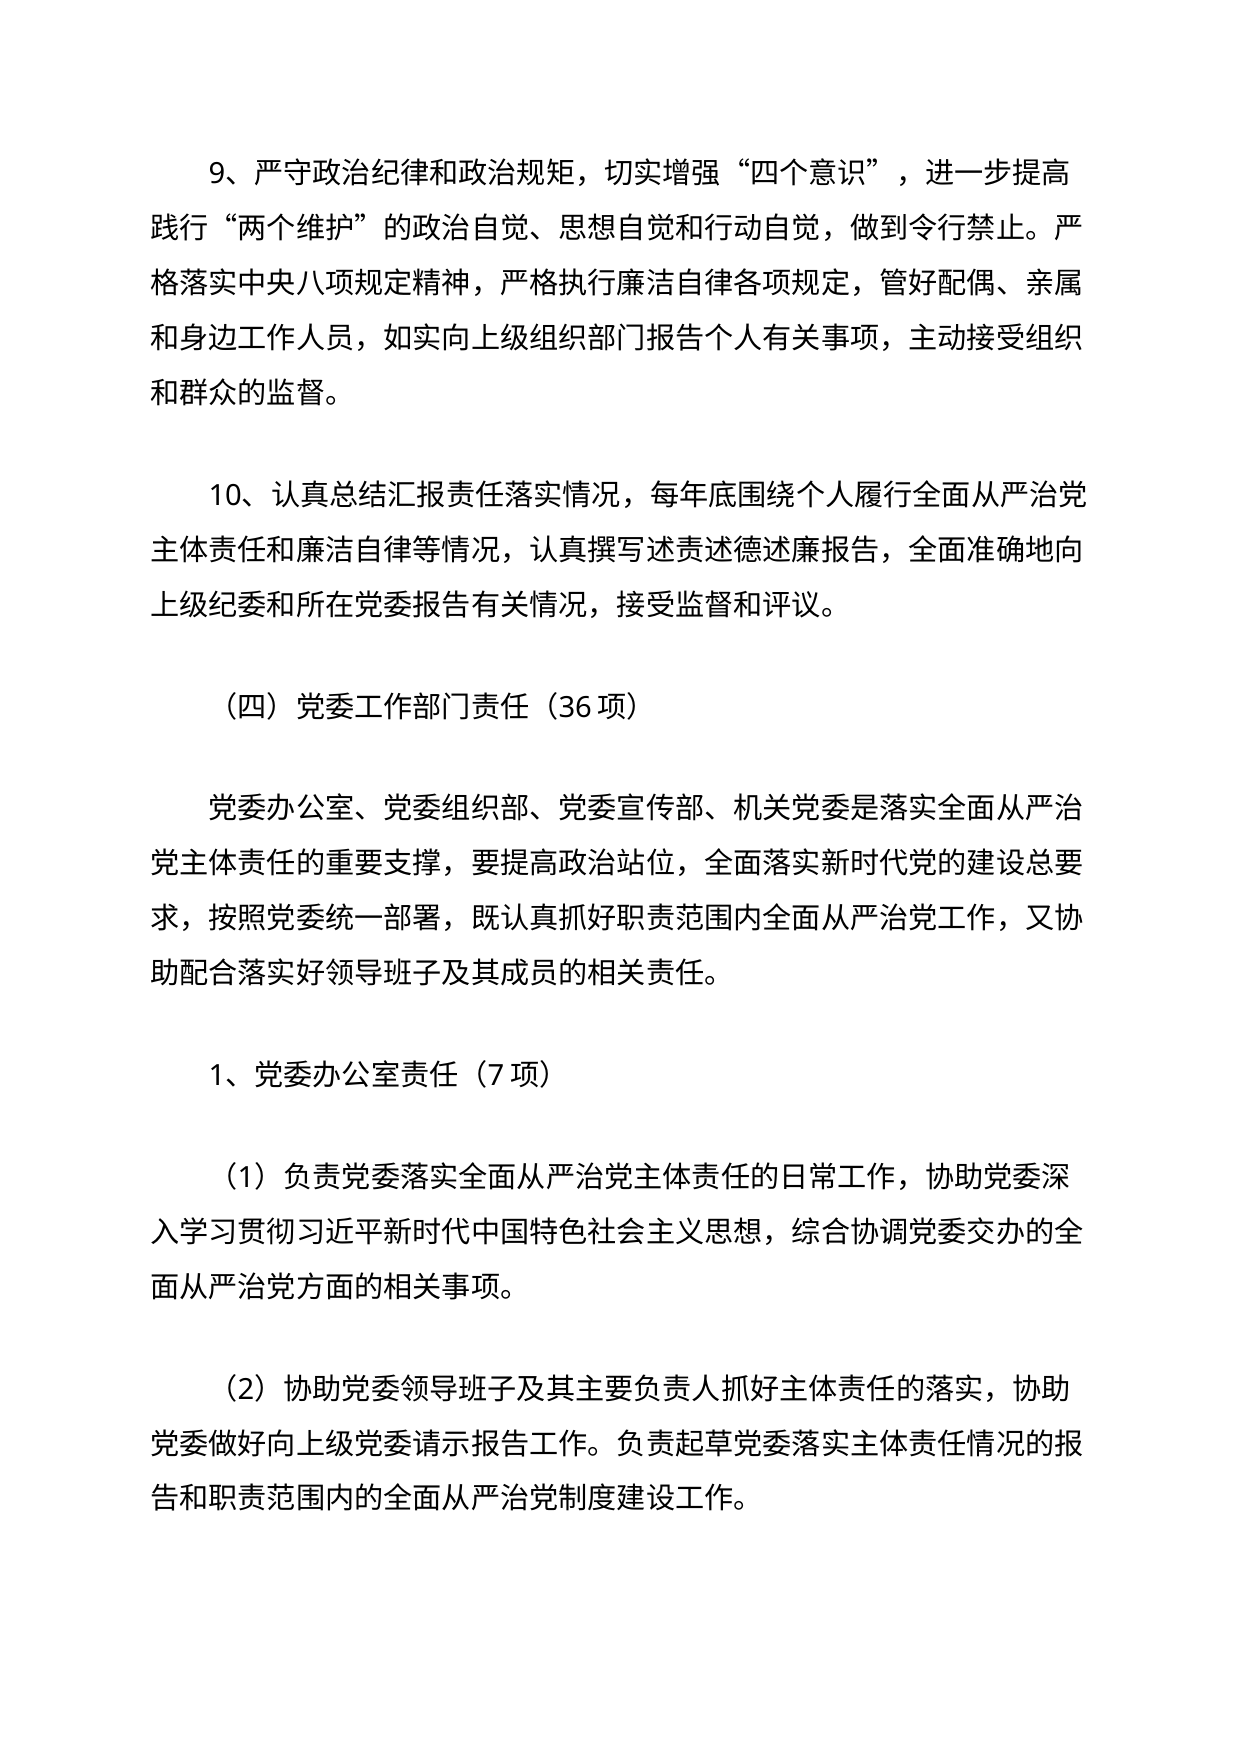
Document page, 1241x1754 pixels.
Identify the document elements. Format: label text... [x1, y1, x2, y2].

text （1）负责党委落实全面从严治党主体责任的日常工作，协助党委深入学习贯彻习近平新时代中国特色社会主义思想，综合协调党委交办的全面从严治党方面的相关事项。 [150, 1153, 1090, 1306]
text 1、党委办公室责任（7项） [150, 1052, 1090, 1094]
text （2）协助党委领导班子及其主要负责人抓好主体责任的落实，协助党委做好向上级党委请示报告工作。负责起草党委落实主体责任情况的报告和职责范围内的全面从严治党制度建设工作。 [150, 1365, 1090, 1517]
text 9、严守政治纪律和政治规矩，切实增强“四个意识”，进一步提高践行“两个维护”的政治自觉、思想自觉和行动自觉，做到令行禁止。严格落实中央八项规定精神，严格执行廉洁自律各项规定，管好配偶、亲属和身边工作人员，如实向上级组织部门报告个人有关事项，主动接受组织和群众的监督。 [150, 150, 1090, 412]
text （四）党委工作部门责任（36项） [150, 683, 1090, 726]
text 10、认真总结汇报责任落实情况，每年底围绕个人履行全面从严治党主体责任和廉洁自律等情况，认真撰写述责述德述廉报告，全面准确地向上级纪委和所在党委报告有关情况，接受监督和评议。 [150, 471, 1090, 624]
text 党委办公室、党委组织部、党委宣传部、机关党委是落实全面从严治党主体责任的重要支撑，要提高政治站位，全面落实新时代党的建设总要求，按照党委统一部署，既认真抓好职责范围内全面从严治党工作，又协助配合落实好领导班子及其成员的相关责任。 [150, 785, 1090, 992]
